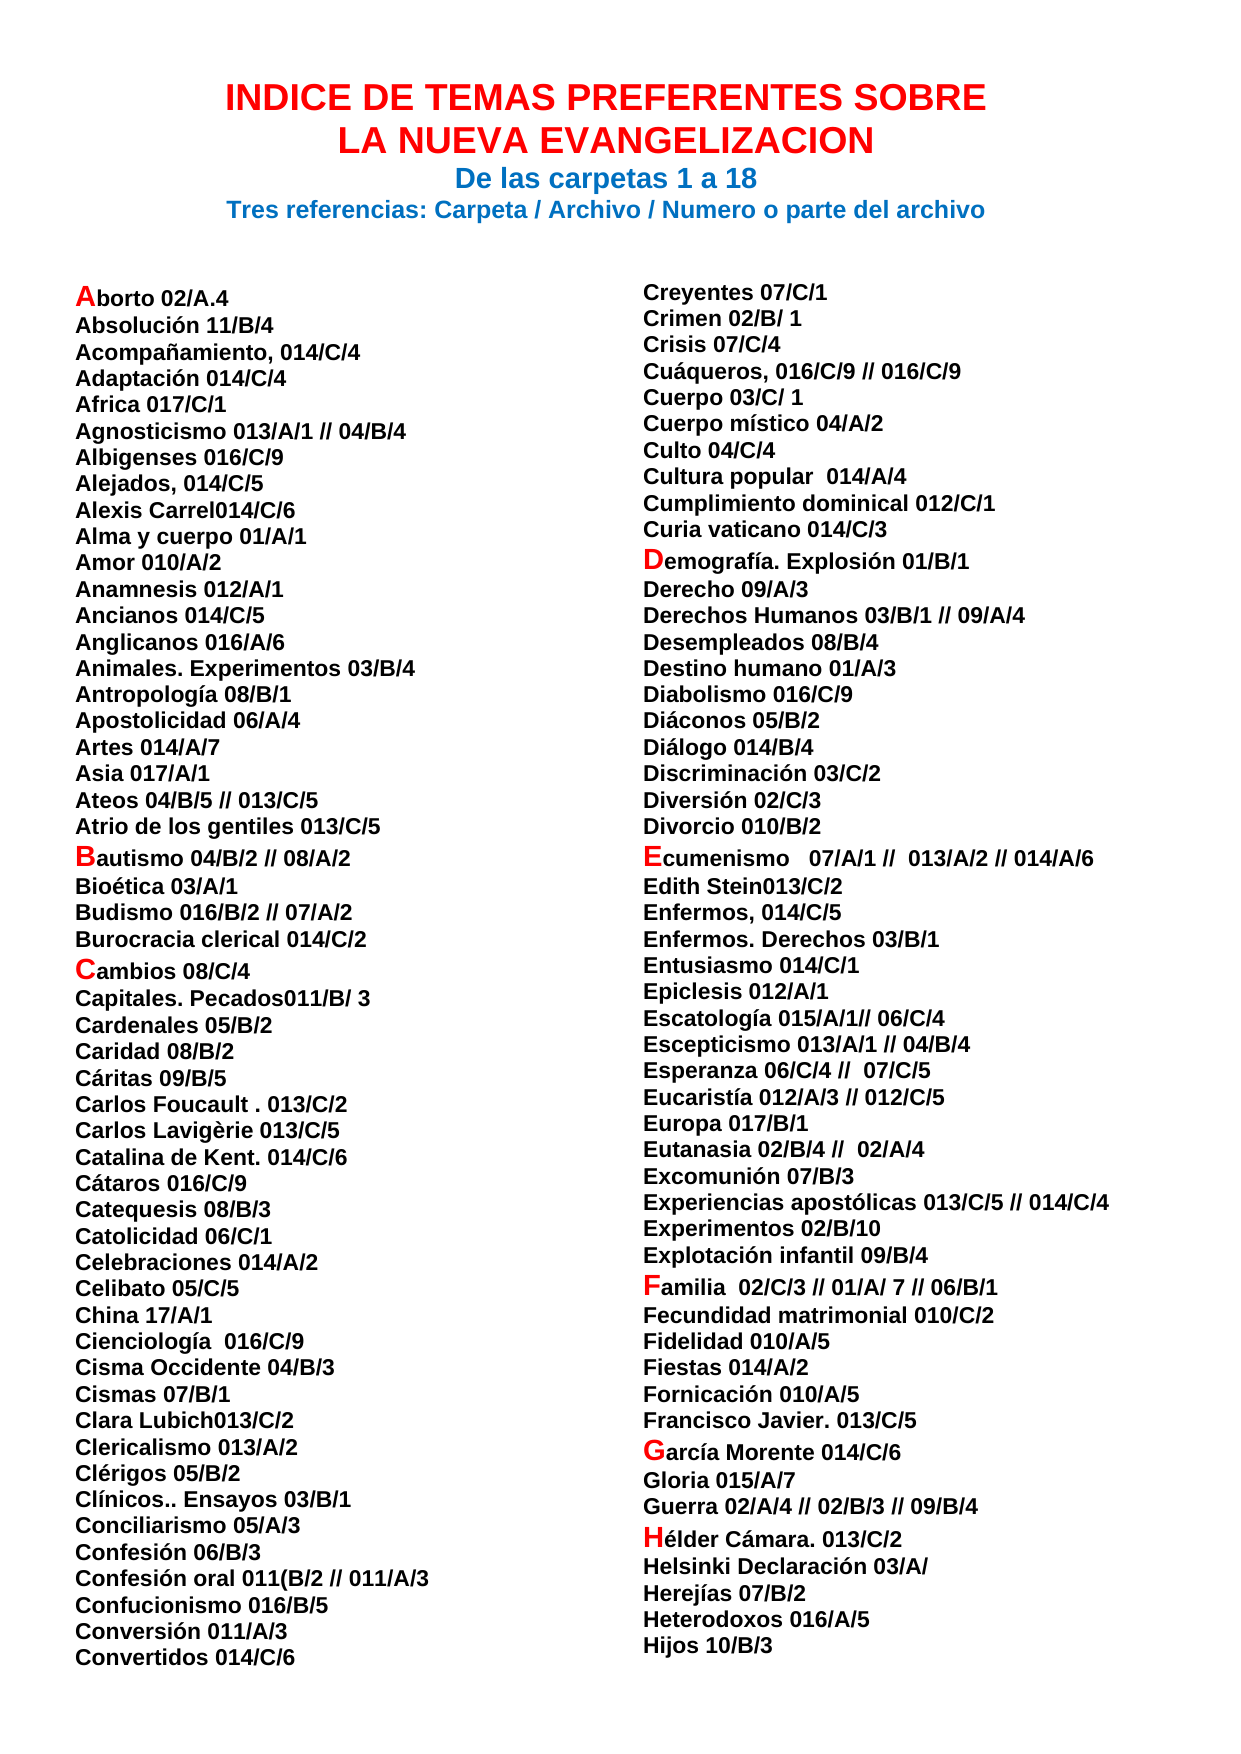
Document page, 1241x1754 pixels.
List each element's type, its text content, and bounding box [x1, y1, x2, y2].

text Asia 017/A/1 [75, 760, 569, 787]
text Curia vaticano 014/C/3 [643, 516, 1137, 542]
text Crimen 02/B/ 1 [643, 305, 1137, 331]
text Cambios 08/C/4 [75, 952, 569, 985]
text Cuáqueros, 016/C/9 // 016/C/9 [643, 358, 1137, 384]
text García Morente 014/C/6 [643, 1433, 1137, 1467]
text Europa 017/B/1 [643, 1110, 1137, 1136]
text Carlos Lavigèrie 013/C/5 [75, 1117, 569, 1143]
text Fecundidad matrimonial 010/C/2 [643, 1302, 1137, 1328]
text Catalina de Kent. 014/C/6 [75, 1143, 569, 1170]
text Francisco Javier. 013/C/5 [643, 1407, 1137, 1433]
text Anglicanos 016/A/6 [75, 628, 569, 655]
text Cáritas 09/B/5 [75, 1064, 569, 1091]
text Ecumenismo 07/A/1 // 013/A/2 // 014/A/6 [643, 839, 1137, 873]
text Celebraciones 014/A/2 [75, 1249, 569, 1275]
text Diáconos 05/B/2 [643, 707, 1137, 734]
text Apostolicidad 06/A/4 [75, 707, 569, 734]
text Demografía. Explosión 01/B/1 [643, 542, 1137, 576]
text Desempleados 08/B/4 [643, 628, 1137, 655]
text Destino humano 01/A/3 [643, 655, 1137, 681]
text Edith Stein013/C/2 [643, 873, 1137, 899]
text Clérigos 05/B/2 [75, 1460, 569, 1486]
text Carlos Foucault . 013/C/2 [75, 1091, 569, 1117]
text Catequesis 08/B/3 [75, 1196, 569, 1223]
text Alma y cuerpo 01/A/1 [75, 523, 569, 549]
text Budismo 016/B/2 // 07/A/2 [75, 899, 569, 926]
text Convertidos 014/C/6 [75, 1644, 569, 1671]
text Diversión 02/C/3 [643, 787, 1137, 813]
text Cardenales 05/B/2 [75, 1012, 569, 1038]
text Agnosticismo 013/A/1 // 04/B/4 [75, 418, 569, 444]
text Crisis 07/C/4 [643, 331, 1137, 358]
text Catolicidad 06/C/1 [75, 1223, 569, 1249]
text Experiencias apostólicas 013/C/5 // 014/C/4 [643, 1189, 1137, 1215]
text Hijos 10/B/3 [643, 1632, 1137, 1659]
text Clara Lubich013/C/2 [75, 1407, 569, 1433]
text Cienciología 016/C/9 [75, 1328, 569, 1354]
text Hélder Cámara. 013/C/2 [643, 1520, 1137, 1553]
text Artes 014/A/7 [75, 734, 569, 760]
text Excomunión 07/B/3 [643, 1163, 1137, 1189]
text China 17/A/1 [75, 1302, 569, 1328]
text Culto 04/C/4 [643, 437, 1137, 463]
text Diabolismo 016/C/9 [643, 681, 1137, 707]
text Fiestas 014/A/2 [643, 1354, 1137, 1381]
text Escepticismo 013/A/1 // 04/B/4 [643, 1031, 1137, 1057]
text Cuerpo 03/C/ 1 [643, 384, 1137, 410]
text Eutanasia 02/B/4 // 02/A/4 [643, 1136, 1137, 1163]
text Alejados, 014/C/5 [75, 470, 569, 497]
text Enfermos, 014/C/5 [643, 899, 1137, 926]
text Absolución 11/B/4 [75, 312, 569, 338]
text Amor 010/A/2 [75, 549, 569, 576]
text Adaptación 014/C/4 [75, 365, 569, 391]
text Guerra 02/A/4 // 02/B/3 // 09/B/4 [643, 1493, 1137, 1520]
text Cátaros 016/C/9 [75, 1170, 569, 1196]
text Bioética 03/A/1 [75, 873, 569, 899]
text Confesión oral 011(B/2 // 011/A/3 [75, 1565, 569, 1592]
text Ancianos 014/C/5 [75, 602, 569, 628]
text Bautismo 04/B/2 // 08/A/2 [75, 839, 569, 873]
text Antropología 08/B/1 [75, 681, 569, 707]
text Herejías 07/B/2 [643, 1579, 1137, 1606]
text Clínicos.. Ensayos 03/B/1 [75, 1486, 569, 1512]
text Discriminación 03/C/2 [643, 760, 1137, 787]
text Entusiasmo 014/C/1 [643, 952, 1137, 978]
text Cultura popular 014/A/4 [643, 463, 1137, 489]
text Ateos 04/B/5 // 013/C/5 [75, 787, 569, 813]
text Helsinki Declaración 03/A/ [643, 1553, 1137, 1579]
text Africa 017/C/1 [75, 391, 569, 418]
text Gloria 015/A/7 [643, 1467, 1137, 1493]
text Fornicación 010/A/5 [643, 1381, 1137, 1407]
text Cumplimiento dominical 012/C/1 [643, 489, 1137, 516]
text Derechos Humanos 03/B/1 // 09/A/4 [643, 602, 1137, 628]
text Eucaristía 012/A/3 // 012/C/5 [643, 1084, 1137, 1110]
text Clericalismo 013/A/2 [75, 1433, 569, 1460]
text INDICE DE TEMAS PREFERENTES SOBRE [75, 75, 1137, 118]
text Experimentos 02/B/10 [643, 1215, 1137, 1242]
text Epiclesis 012/A/1 [643, 978, 1137, 1004]
text Cismas 07/B/1 [75, 1381, 569, 1407]
text Esperanza 06/C/4 // 07/C/5 [643, 1057, 1137, 1084]
text Albigenses 016/C/9 [75, 444, 569, 470]
text Confucionismo 016/B/5 [75, 1592, 569, 1618]
text Explotación infantil 09/B/4 [643, 1242, 1137, 1268]
text Burocracia clerical 014/C/2 [75, 926, 569, 952]
text LA NUEVA EVANGELIZACION [75, 118, 1137, 161]
text Celibato 05/C/5 [75, 1275, 569, 1302]
text Conciliarismo 05/A/3 [75, 1512, 569, 1539]
text Derecho 09/A/3 [643, 576, 1137, 602]
text Diálogo 014/B/4 [643, 734, 1137, 760]
text Capitales. Pecados011/B/ 3 [75, 985, 569, 1012]
text Conversión 011/A/3 [75, 1618, 569, 1644]
text Caridad 08/B/2 [75, 1038, 569, 1064]
text Creyentes 07/C/1 [643, 279, 1137, 305]
text De las carpetas 1 a 18 [75, 161, 1137, 195]
text Confesión 06/B/3 [75, 1539, 569, 1565]
text Anamnesis 012/A/1 [75, 576, 569, 602]
text Tres referencias: Carpeta / Archivo / Numero o parte del archivo [75, 195, 1137, 223]
text Cuerpo místico 04/A/2 [643, 410, 1137, 437]
text Divorcio 010/B/2 [643, 813, 1137, 839]
text Familia 02/C/3 // 01/A/ 7 // 06/B/1 [643, 1268, 1137, 1302]
text Acompañamiento, 014/C/4 [75, 338, 569, 365]
text Atrio de los gentiles 013/C/5 [75, 813, 569, 839]
text Alexis Carrel014/C/6 [75, 497, 569, 523]
text Enfermos. Derechos 03/B/1 [643, 926, 1137, 952]
text Heterodoxos 016/A/5 [643, 1606, 1137, 1632]
text Cisma Occidente 04/B/3 [75, 1354, 569, 1381]
text Fidelidad 010/A/5 [643, 1328, 1137, 1354]
text Escatología 015/A/1// 06/C/4 [643, 1004, 1137, 1031]
text Aborto 02/A.4 [75, 279, 569, 312]
text Animales. Experimentos 03/B/4 [75, 655, 569, 681]
